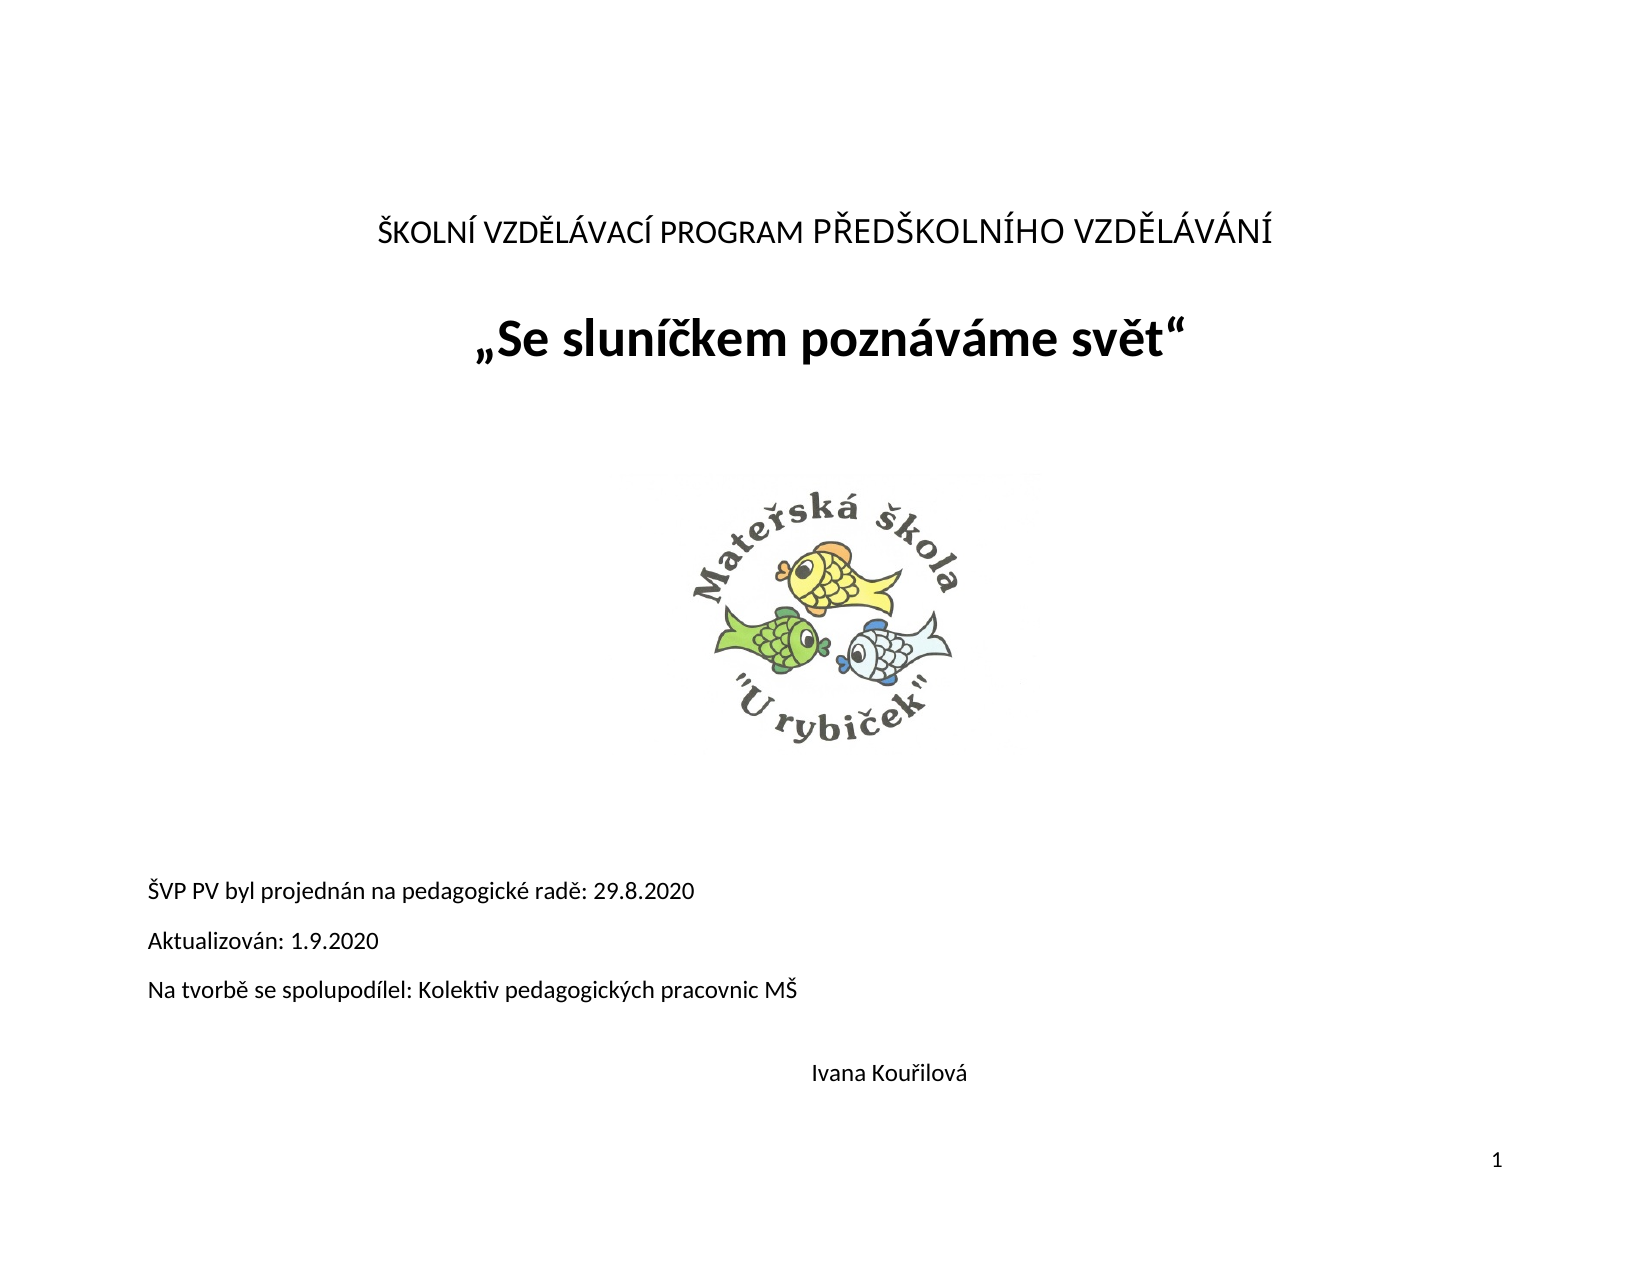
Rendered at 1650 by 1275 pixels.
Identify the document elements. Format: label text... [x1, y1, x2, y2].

text ŠVP PV byl projednán na pedagogické radě: 29.8.2020 [148, 875, 1502, 906]
picture [605, 469, 1045, 755]
text „Se sluníčkem poznáváme svět“ [148, 303, 1502, 369]
text Na tvorbě se spolupodílel: Kolektiv pedagogických pracovnic MŠ [148, 974, 1502, 1005]
text Aktualizován: 1.9.2020 [148, 925, 1502, 955]
text Ivana Kouřilová [738, 1057, 1502, 1087]
subtitle ŠKOLNÍ VZDĚLÁVACÍ PROGRAM PŘEDŠKOLNÍHO VZDĚLÁVÁNÍ [148, 208, 1502, 253]
